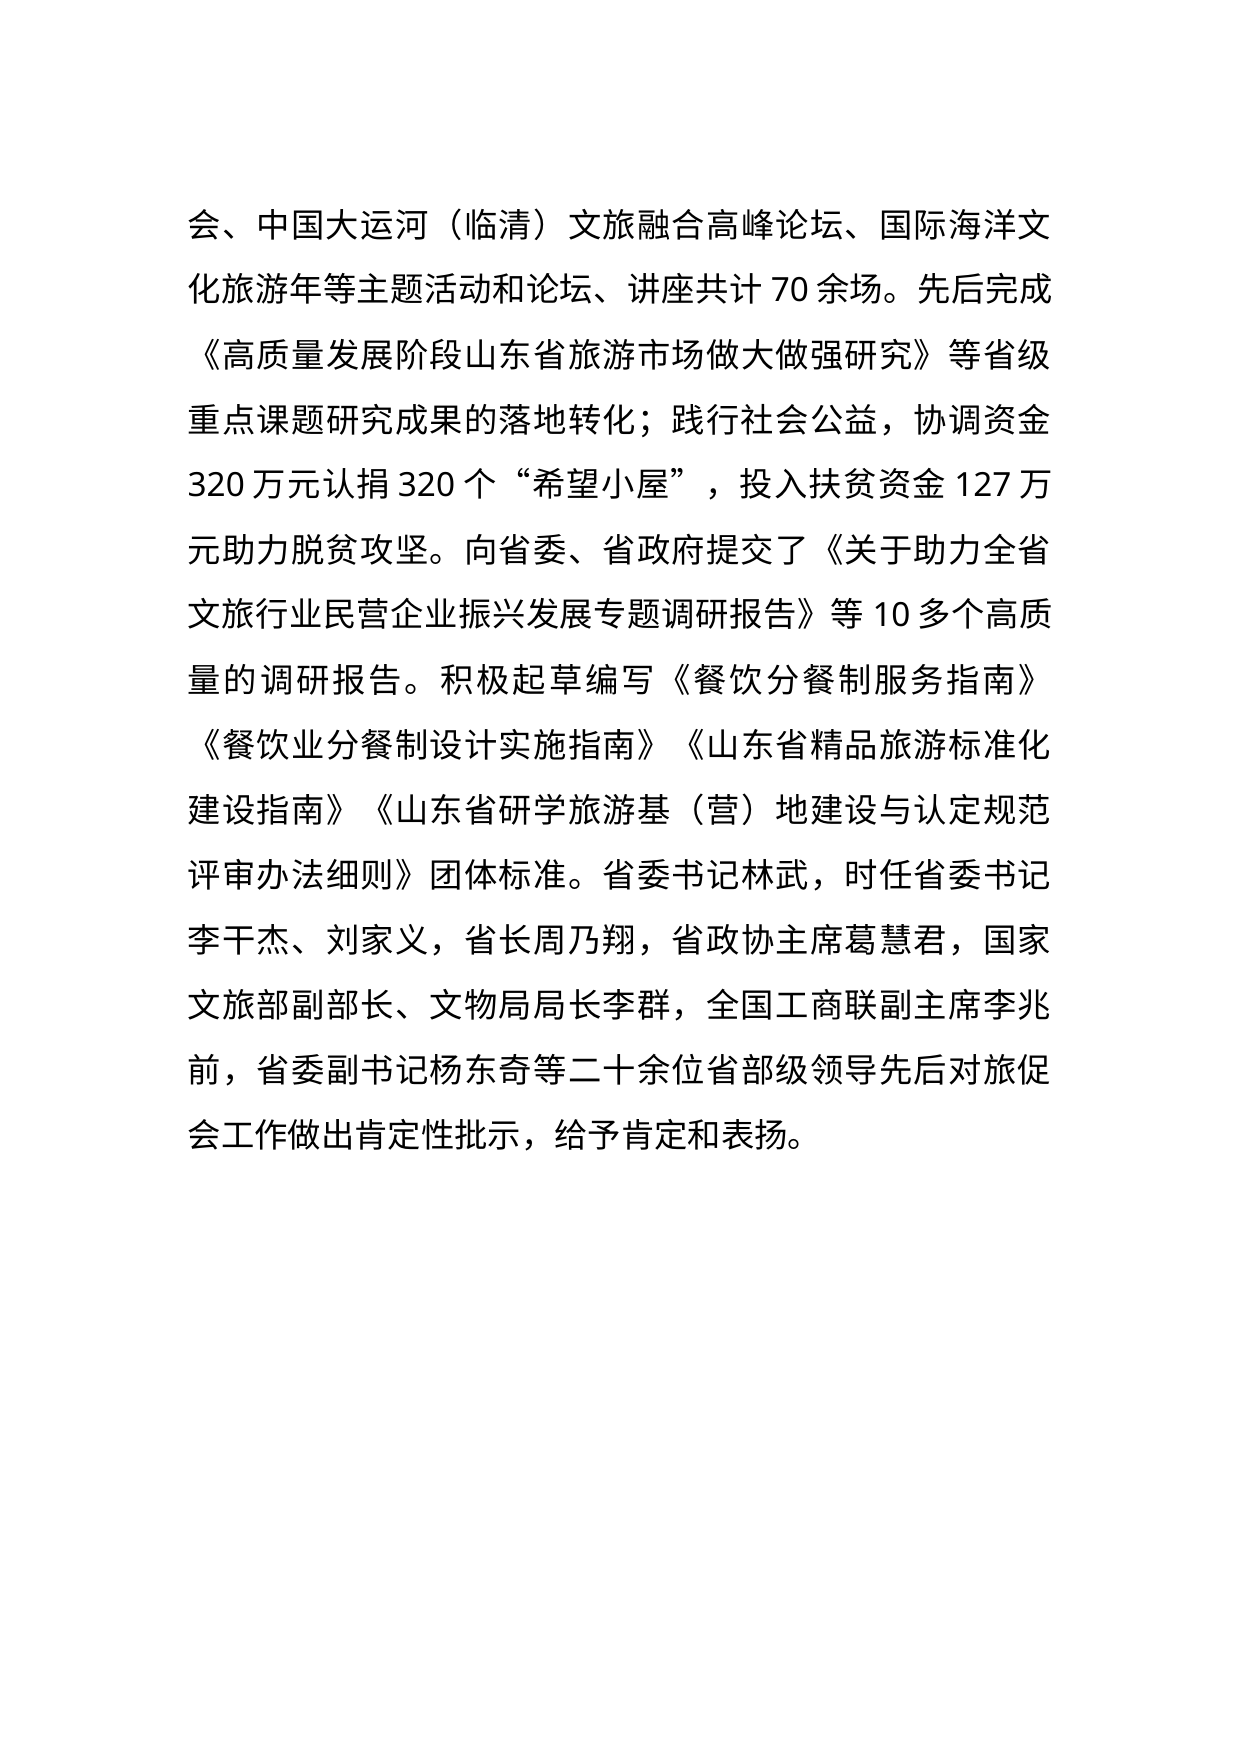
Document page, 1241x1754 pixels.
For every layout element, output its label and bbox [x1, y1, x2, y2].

text [187, 190, 1053, 1165]
